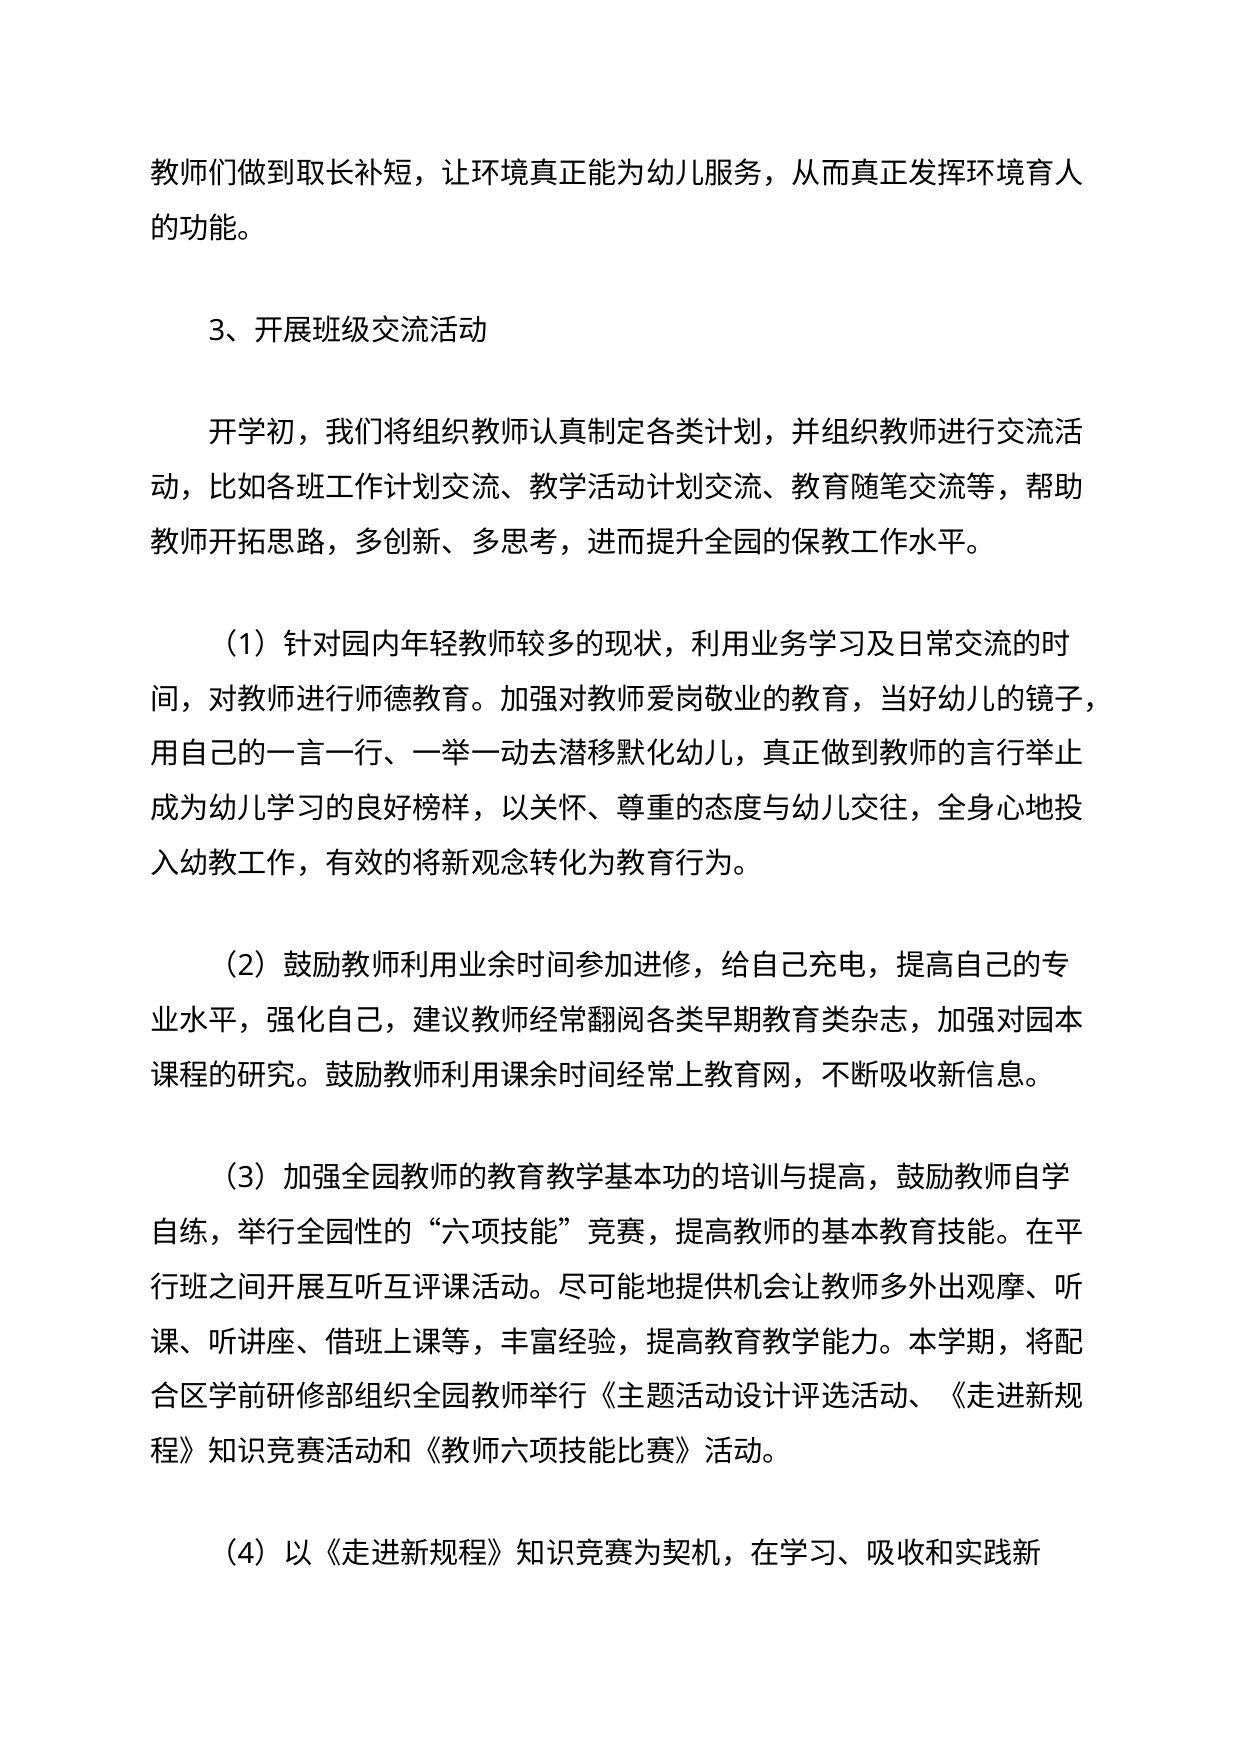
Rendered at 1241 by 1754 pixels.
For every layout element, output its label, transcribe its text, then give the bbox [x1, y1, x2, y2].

text （1）针对园内年轻教师较多的现状，利用业务学习及日常交流的时间，对教师进行师德教育。加强对教师爱岗敬业的教育，当好幼儿的镜子，用自己的一言一行、一举一动去潜移默化幼儿，真正做到教师的言行举止成为幼儿学习的良好榜样，以关怀、尊重的态度与幼儿交往，全身心地投入幼教工作，有效的将新观念转化为教育行为。 [150, 620, 1090, 882]
text （2）鼓励教师利用业余时间参加进修，给自己充电，提高自己的专业水平，强化自己，建议教师经常翻阅各类早期教育类杂志，加强对园本课程的研究。鼓励教师利用课余时间经常上教育网，不断吸收新信息。 [150, 942, 1090, 1094]
text 3、开展班级交流活动 [150, 307, 1090, 349]
text （3）加强全园教师的教育教学基本功的培训与提高，鼓励教师自学自练，举行全园性的“六项技能”竞赛，提高教师的基本教育技能。在平行班之间开展互听互评课活动。尽可能地提供机会让教师多外出观摩、听课、听讲座、借班上课等，丰富经验，提高教育教学能力。本学期，将配合区学前研修部组织全园教师举行《主题活动设计评选活动、《走进新规程》知识竞赛活动和《教师六项技能比赛》活动。 [150, 1153, 1090, 1470]
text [150, 1530, 1090, 1572]
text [150, 150, 1090, 247]
text 开学初，我们将组织教师认真制定各类计划，并组织教师进行交流活动，比如各班工作计划交流、教学活动计划交流、教育随笔交流等，帮助教师开拓思路，多创新、多思考，进而提升全园的保教工作水平。 [150, 409, 1090, 561]
